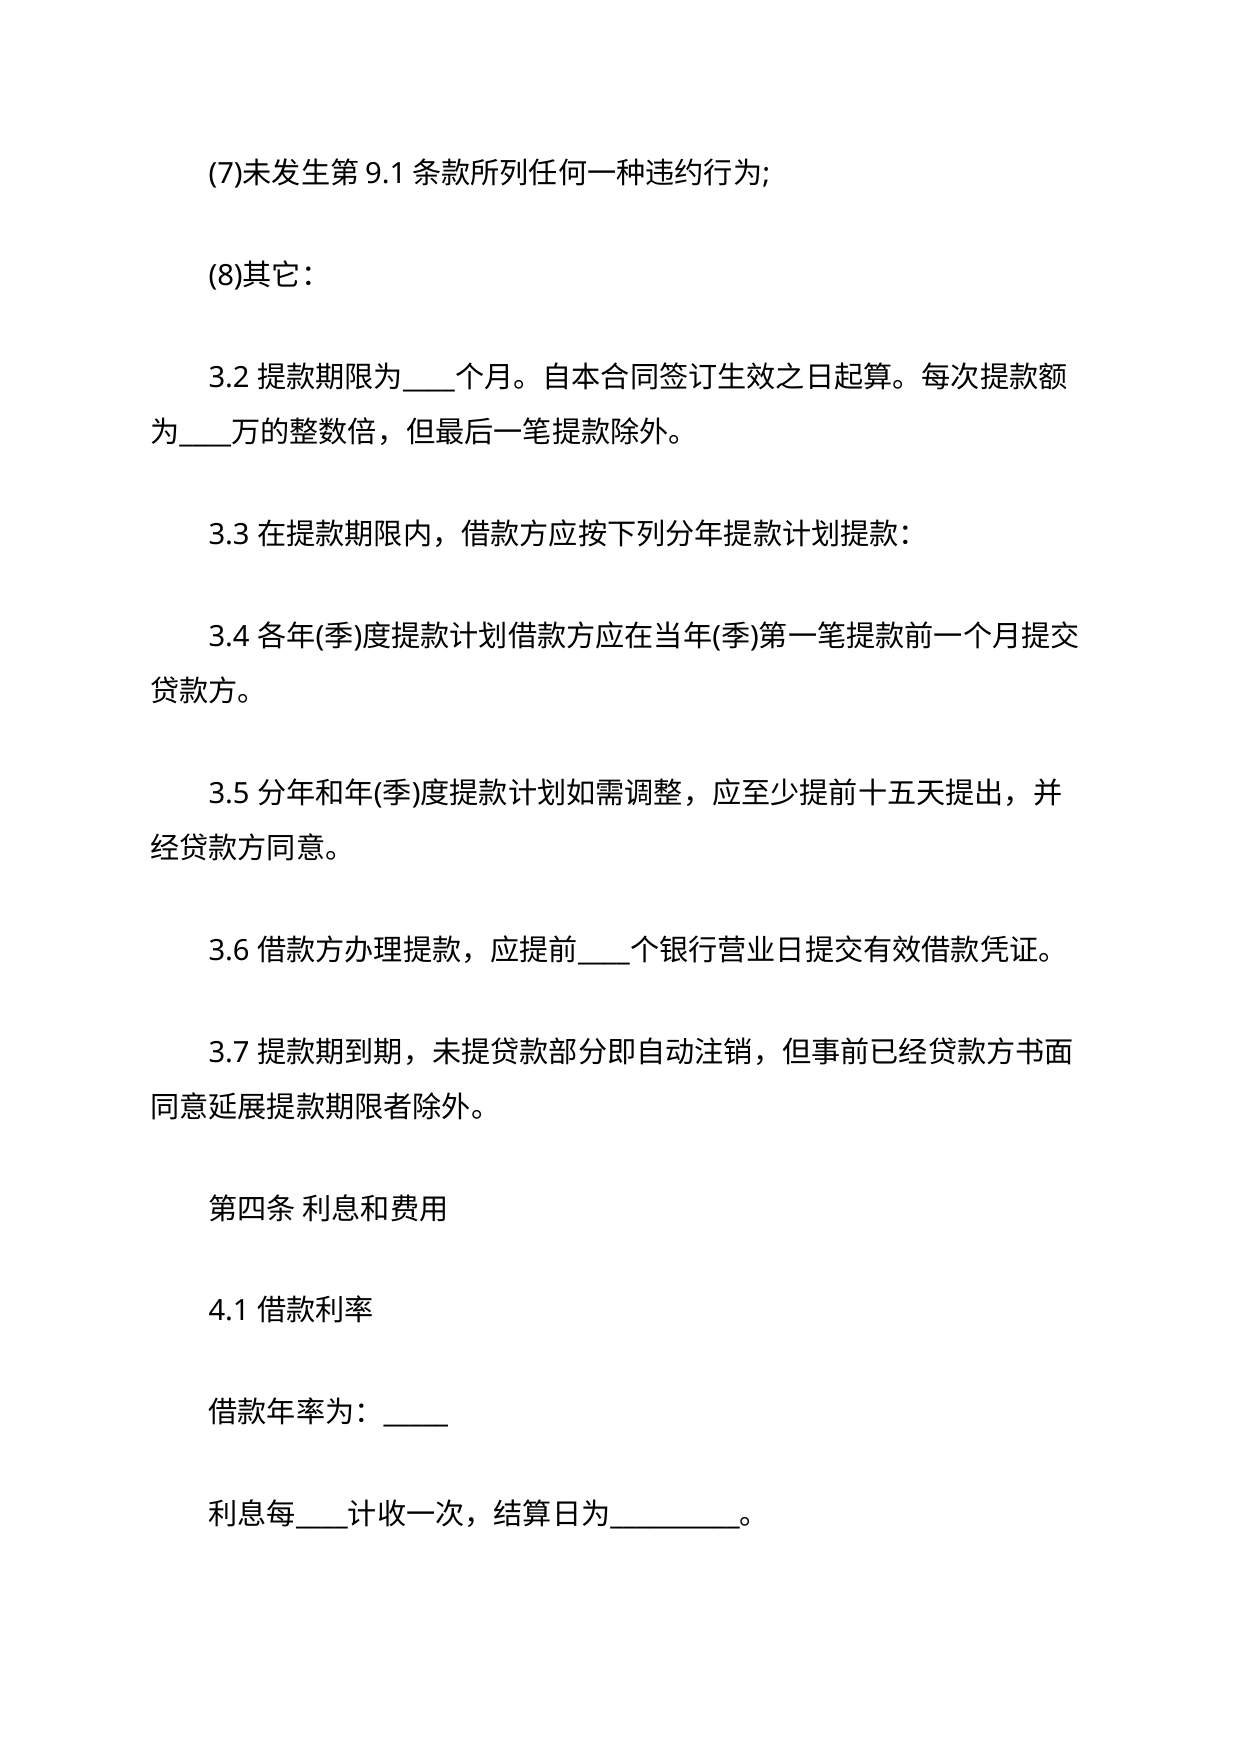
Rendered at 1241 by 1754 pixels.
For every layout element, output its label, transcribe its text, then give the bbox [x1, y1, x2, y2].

text 3.3 在提款期限内，借款方应按下列分年提款计划提款： [150, 511, 1090, 553]
text 利息每____计收一次，结算日为__________。 [150, 1491, 1090, 1533]
text 借款年率为：_____ [150, 1389, 1090, 1431]
text 3.6 借款方办理提款，应提前____个银行营业日提交有效借款凭证。 [150, 926, 1090, 969]
text 3.4 各年(季)度提款计划借款方应在当年(季)第一笔提款前一个月提交贷款方。 [150, 613, 1090, 710]
text 4.1 借款利率 [150, 1287, 1090, 1329]
text (7)未发生第9.1条款所列任何一种违约行为; [150, 150, 1090, 192]
text 第四条 利息和费用 [150, 1185, 1090, 1227]
text 3.7 提款期到期，未提贷款部分即自动注销，但事前已经贷款方书面同意延展提款期限者除外。 [150, 1028, 1090, 1126]
text (8)其它： [150, 252, 1090, 294]
text 3.5 分年和年(季)度提款计划如需调整，应至少提前十五天提出，并经贷款方同意。 [150, 770, 1090, 867]
text 3.2 提款期限为____个月。自本合同签订生效之日起算。每次提款额为____万的整数倍，但最后一笔提款除外。 [150, 354, 1090, 451]
